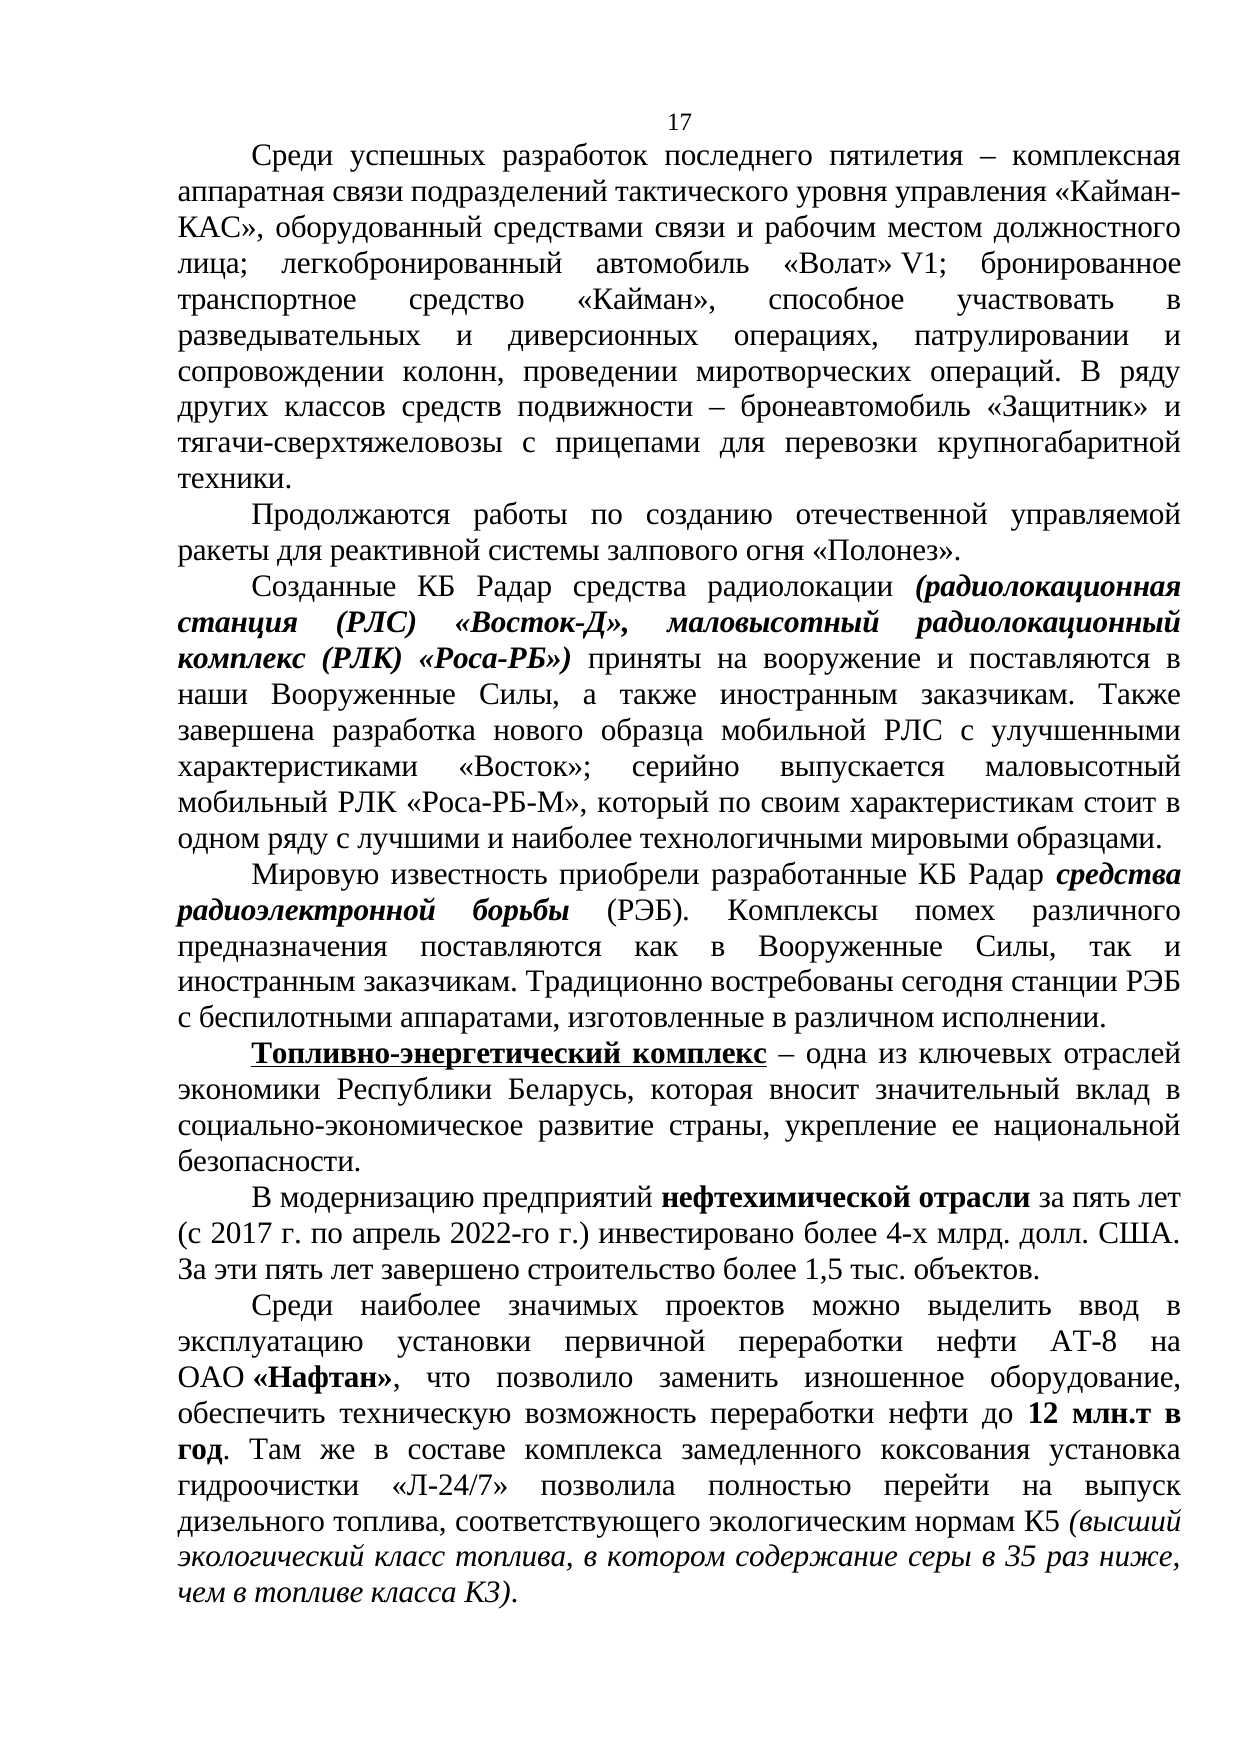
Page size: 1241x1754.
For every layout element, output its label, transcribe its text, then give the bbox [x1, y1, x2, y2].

text Созданные КБ Радар средства радиолокации (радиолокационная станция (РЛС) «Восток-Д», маловысотный радиолокационный комплекс (РЛК) «Роса-РБ») приняты на вооружение и поставляются в наши Вооруженные Силы, а также иностранным заказчикам. Также завершена разработка нового образца мобильной РЛС с улучшенными характеристиками «Восток»; серийно выпускается маловысотный мобильный РЛК «Роса-РБ-М», который по своим характеристикам стоит в одном ряду с лучшими и наиболее технологичными мировыми образцами. [177, 567, 1181, 855]
text Мировую известность приобрели разработанные КБ Радар средства радиоэлектронной борьбы (РЭБ). Комплексы помех различного предназначения поставляются как в Вооруженные Силы, так и иностранным заказчикам. Традиционно востребованы сегодня станции РЭБ с беспилотными аппаратами, изготовленные в различном исполнении. [177, 855, 1181, 1034]
text Топливно-энергетический комплекс – одна из ключевых отраслей экономики Республики Беларусь, которая вносит значительный вклад в социально-экономическое развитие страны, укрепление ее национальной безопасности. [177, 1034, 1181, 1178]
text В модернизацию предприятий нефтехимической отрасли за пять лет (с 2017 г. по апрель 2022-го г.) инвестировано более 4-х млрд. долл. США. За эти пять лет завершено строительство более 1,5 тыс. объектов. [177, 1178, 1181, 1286]
text Среди наиболее значимых проектов можно выделить ввод в эксплуатацию установки первичной переработки нефти АТ-8 на ОАО «Нафтан», что позволило заменить изношенное оборудование, обеспечить техническую возможность переработки нефти до 12 млн.т в год. Там же в составе комплекса замедленного коксования установка гидроочистки «Л-24/7» позволила полностью перейти на выпуск дизельного топлива, соответствующего экологическим нормам К5 (высший экологический класс топлива, в котором содержание серы в 35 раз ниже, чем в топливе класса К3). [177, 1286, 1181, 1609]
text Продолжаются работы по созданию отечественной управляемой ракеты для реактивной системы залпового огня «Полонез». [177, 496, 1181, 567]
text Среди успешных разработок последнего пятилетия – комплексная аппаратная связи подразделений тактического уровня управления «Кайман-КАС», оборудованный средствами связи и рабочим местом должностного лица; легкобронированный автомобиль «Волат» V1; бронированное транспортное средство «Кайман», способное участвовать в разведывательных и диверсионных операциях, патрулировании и сопровождении колонн, проведении миротворческих операций. В ряду других классов средств подвижности – бронеавтомобиль «Защитник» и тягачи-сверхтяжеловозы с прицепами для перевозки крупногабаритной техники. [177, 136, 1181, 496]
